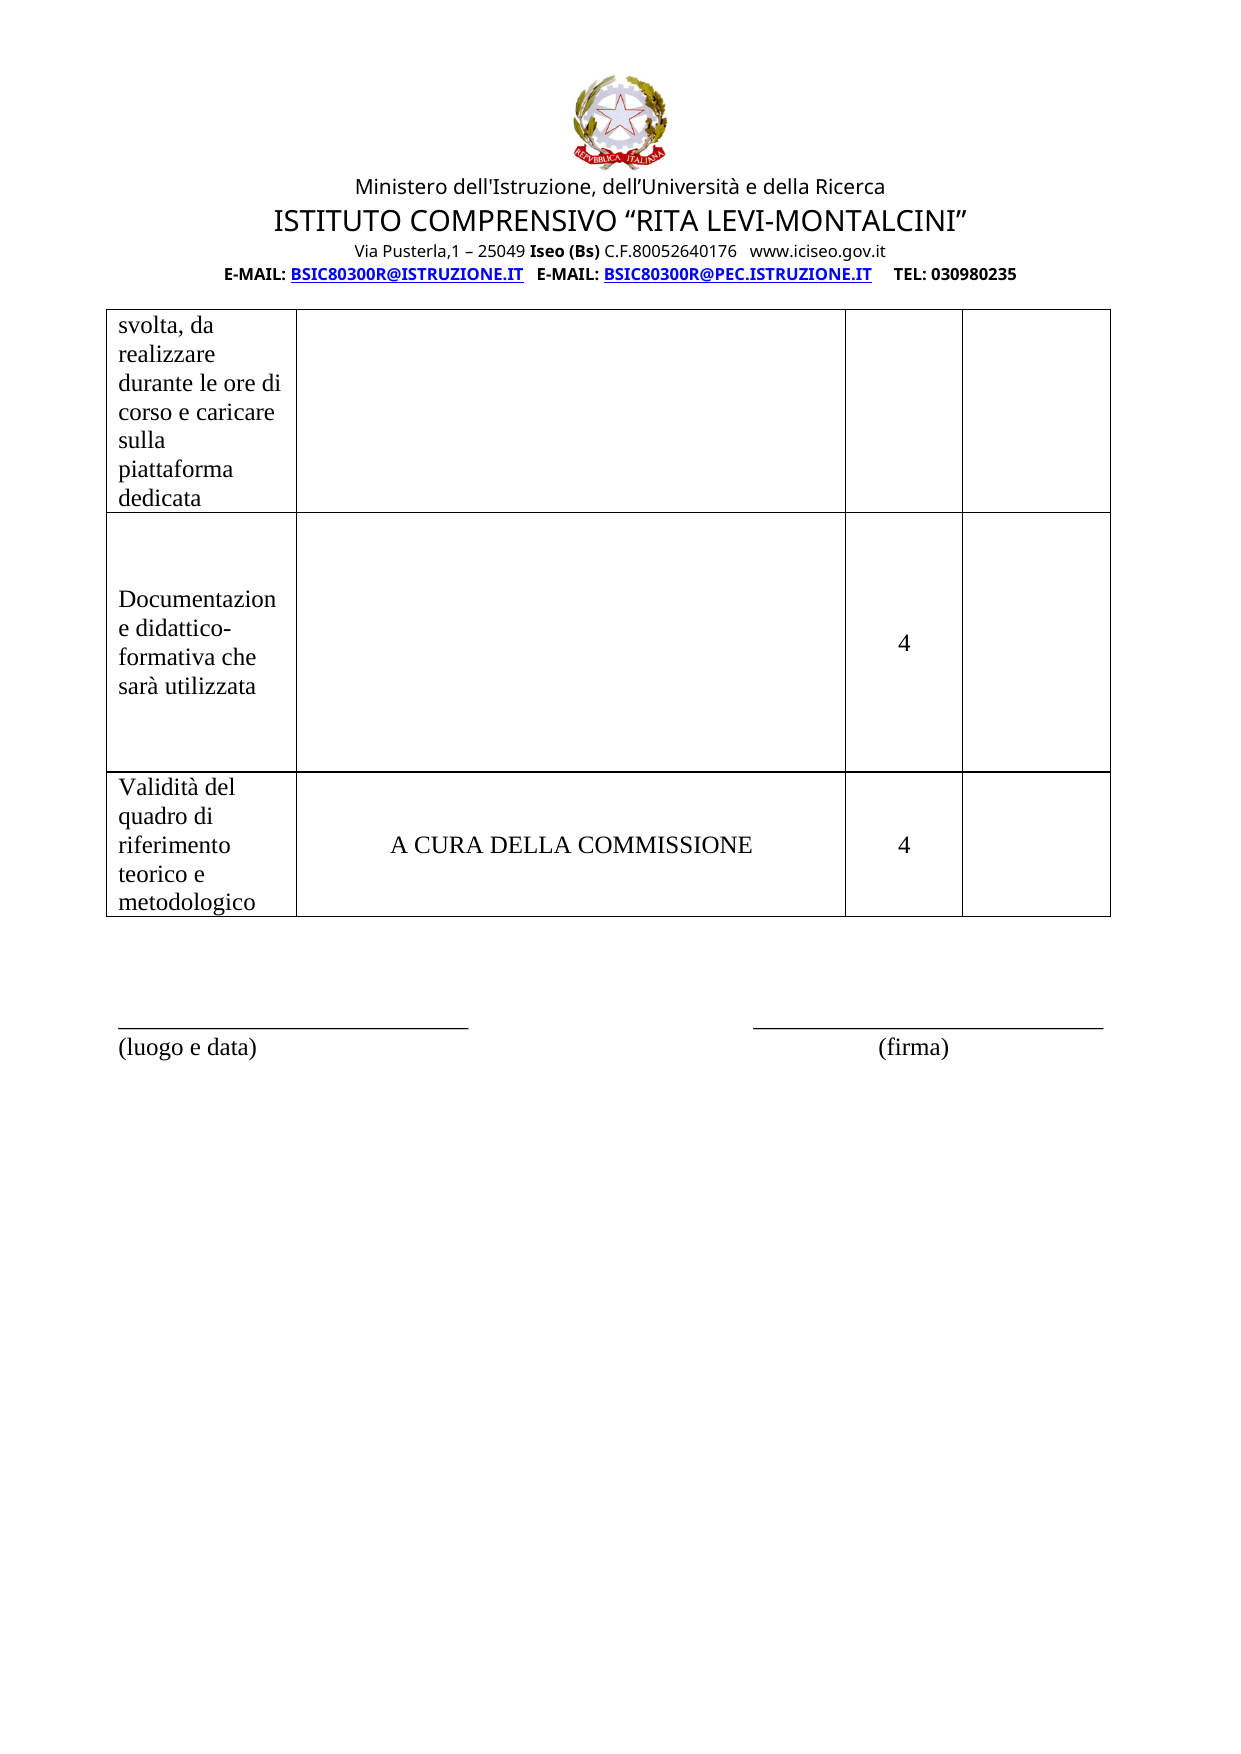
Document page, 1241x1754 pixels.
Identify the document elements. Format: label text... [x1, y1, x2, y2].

table_cell Documentazione didattico-formativa che sarà utilizzata [107, 513, 296, 771]
table_cell Validità del quadro di riferimento teorico e metodologico [107, 773, 296, 916]
table_cell 4 [846, 310, 962, 512]
picture [571, 75, 669, 172]
text (luogo e data) (firma) [118, 1032, 1122, 1061]
table_cell [963, 310, 1110, 512]
table_cell 4 [846, 513, 962, 771]
table_cell A CURA DELLA COMMISSIONE [297, 773, 845, 916]
table_cell 4 [846, 773, 962, 916]
table_cell [297, 310, 845, 512]
table_cell [963, 513, 1110, 771]
table_cell [963, 773, 1110, 916]
text ____________________________ ____________________________ [118, 1003, 1122, 1032]
table_cell [297, 513, 845, 771]
